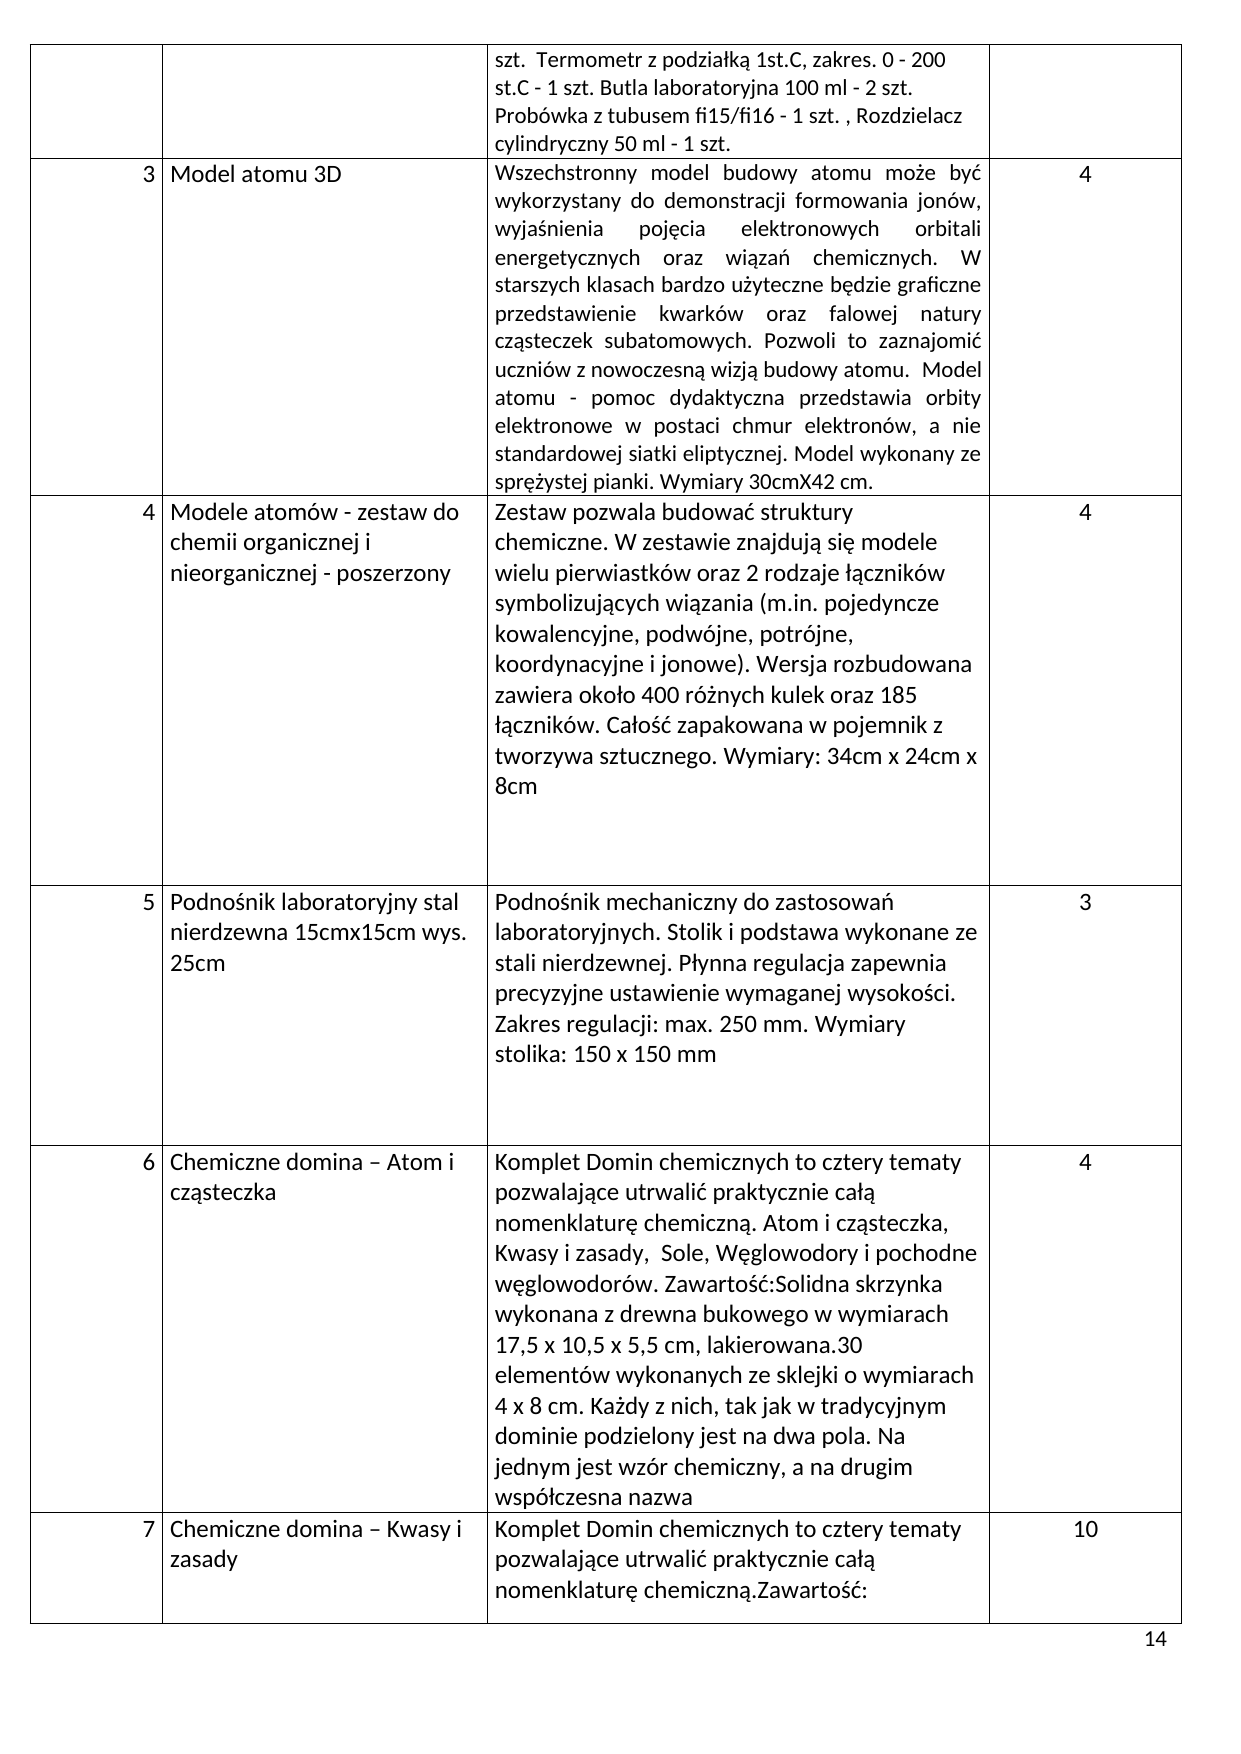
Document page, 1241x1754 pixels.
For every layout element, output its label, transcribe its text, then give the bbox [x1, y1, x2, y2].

table_cell 4 [990, 159, 1181, 495]
table_cell Chemiczne domina – Atom i cząsteczka [163, 1146, 487, 1512]
table_cell Podnośnik mechaniczny do zastosowań laboratoryjnych. Stolik i podstawa wykonane ze stali nierdzewnej. Płynna regulacja zapewnia precyzyjne ustawienie wymaganej wysokości. Zakres regulacji: max. 250 mm. Wymiary stolika: 150 x 150 mm [488, 886, 989, 1145]
table_cell 10 [990, 1513, 1181, 1623]
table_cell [163, 1513, 487, 1623]
table_cell 4 [31, 496, 162, 885]
table_cell Modele atomów - zestaw do chemii organicznej i nieorganicznej - poszerzony [163, 496, 487, 885]
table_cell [163, 45, 487, 157]
table_cell 4 [990, 496, 1181, 885]
table_cell Zestaw pozwala budować struktury chemiczne. W zestawie znajdują się modele wielu pierwiastków oraz 2 rodzaje łączników symbolizujących wiązania (m.in. pojedyncze kowalencyjne, podwójne, potrójne, koordynacyjne i jonowe). Wersja rozbudowana zawiera około 400 różnych kulek oraz 185 łączników. Całość zapakowana w pojemnik z tworzywa sztucznego. Wymiary: 34cm x 24cm x 8cm [488, 496, 989, 885]
table_cell Podnośnik laboratoryjny stal nierdzewna 15cmx15cm wys. 25cm [163, 886, 487, 1145]
table_cell 4 [990, 1146, 1181, 1512]
table_cell 3 [31, 159, 162, 495]
table_cell 7 [31, 1513, 162, 1623]
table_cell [488, 1513, 989, 1623]
table_cell 3 [990, 886, 1181, 1145]
table_cell 1 [31, 45, 162, 157]
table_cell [488, 45, 989, 157]
table_cell 1 [990, 45, 1181, 157]
table_cell Model atomu 3D [163, 159, 487, 495]
table_cell 6 [31, 1146, 162, 1512]
table_cell Wszechstronny model budowy atomu może być wykorzystany do demonstracji formowania jonów, wyjaśnienia pojęcia elektronowych orbitali energetycznych oraz wiązań chemicznych. W starszych klasach bardzo użyteczne będzie graficzne przedstawienie kwarków oraz falowej natury cząsteczek subatomowych. Pozwoli to zaznajomić uczniów z nowoczesną wizją budowy atomu. Model atomu - pomoc dydaktyczna przedstawia orbity elektronowe w postaci chmur elektronów, a nie standardowej siatki eliptycznej. Model wykonany ze sprężystej pianki. Wymiary 30cmX42 cm. [488, 159, 989, 495]
table_cell 5 [31, 886, 162, 1145]
table_cell Komplet Domin chemicznych to cztery tematy pozwalające utrwalić praktycznie całą nomenklaturę chemiczną. Atom i cząsteczka, Kwasy i zasady, Sole, Węglowodory i pochodne węglowodorów. Zawartość:Solidna skrzynka wykonana z drewna bukowego w wymiarach 17,5 x 10,5 x 5,5 cm, lakierowana.30 elementów wykonanych ze sklejki o wymiarach 4 x 8 cm. Każdy z nich, tak jak w tradycyjnym dominie podzielony jest na dwa pola. Na jednym jest wzór chemiczny, a na drugim współczesna nazwa [488, 1146, 989, 1512]
